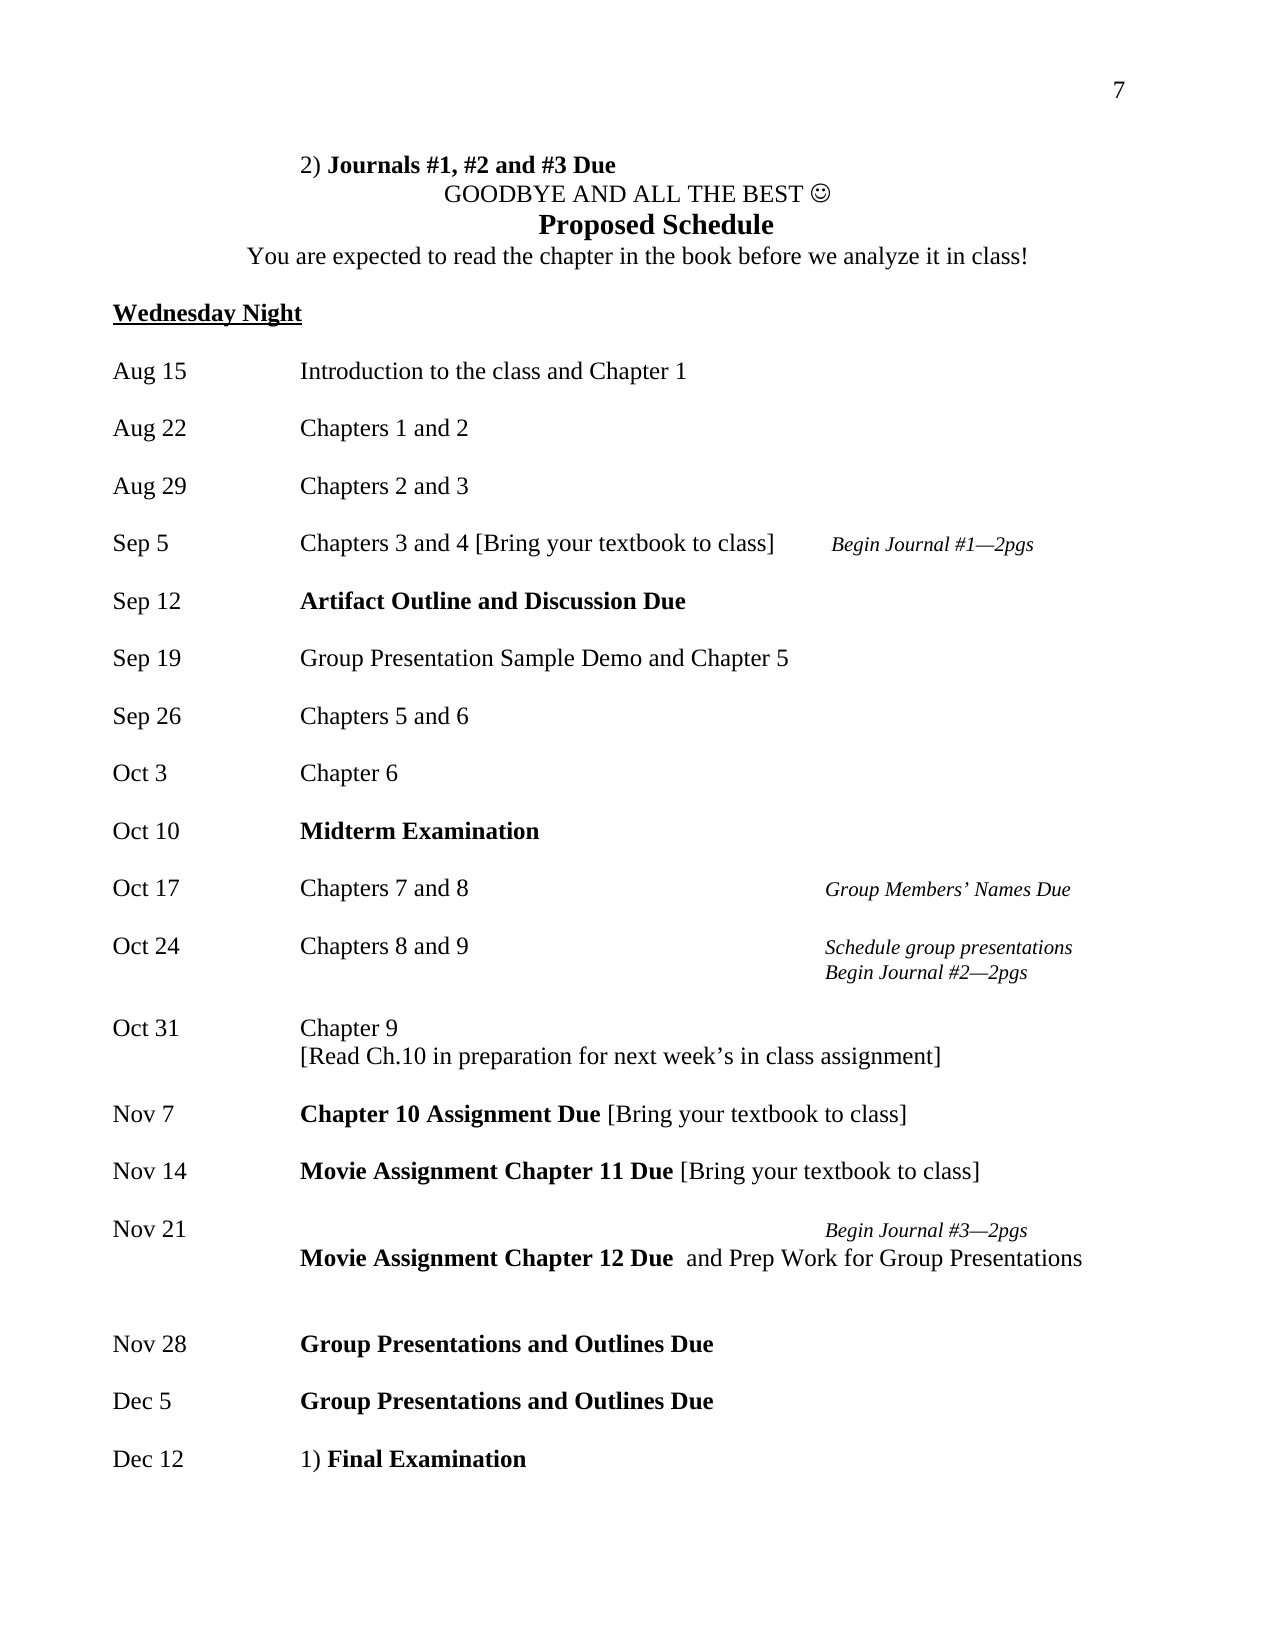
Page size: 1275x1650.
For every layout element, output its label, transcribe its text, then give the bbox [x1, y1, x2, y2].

text Sep 12 Artifact Outline and Discussion Due [112, 586, 1162, 615]
text Dec 5 Group Presentations and Outlines Due [112, 1386, 1162, 1415]
text Nov 28 Group Presentations and Outlines Due [112, 1329, 1162, 1358]
text You are expected to read the chapter in the book before we analyze it in class! [112, 241, 1162, 270]
text [Read Ch.10 in preparation for next week’s in class assignment] [112, 1041, 1162, 1070]
text GOODBYE AND ALL THE BEST [112, 179, 1162, 207]
text Sep 26 Chapters 5 and 6 [112, 701, 1162, 730]
text Dec 12 1) Final Examination [112, 1444, 1162, 1473]
text Proposed Schedule [150, 207, 1162, 241]
text Oct 31 Chapter 9 [112, 1013, 1162, 1041]
text Nov 7 Chapter 10 Assignment Due [Bring your textbook to class] [112, 1099, 1162, 1128]
text Oct 10 Midterm Examination [112, 816, 1162, 845]
text Aug 22 Chapters 1 and 2 [112, 413, 1162, 442]
text Oct 24 Chapters 8 and 9 Schedule group presentations [112, 931, 1162, 960]
text Aug 15 Introduction to the class and Chapter 1 [112, 356, 1162, 385]
text Sep 5 Chapters 3 and 4 [Bring your textbook to class] Begin Journal #1—2pgs [112, 528, 1162, 557]
text Begin Journal #2—2pgs [112, 960, 1162, 984]
text Oct 3 Chapter 6 [112, 758, 1162, 787]
text 2) Journals #1, #2 and #3 Due [112, 150, 1162, 179]
text Nov 14 Movie Assignment Chapter 11 Due [Bring your textbook to class] [112, 1156, 1162, 1185]
text Wednesday Night [112, 298, 1162, 327]
text Nov 21 Begin Journal #3—2pgs [112, 1214, 1162, 1243]
text Movie Assignment Chapter 12 Due and Prep Work for Group Presentations [112, 1243, 1162, 1271]
text Oct 17 Chapters 7 and 8 Group Members’ Names Due [112, 873, 1162, 902]
text Sep 19 Group Presentation Sample Demo and Chapter 5 [112, 643, 1162, 672]
text Aug 29 Chapters 2 and 3 [112, 471, 1162, 500]
